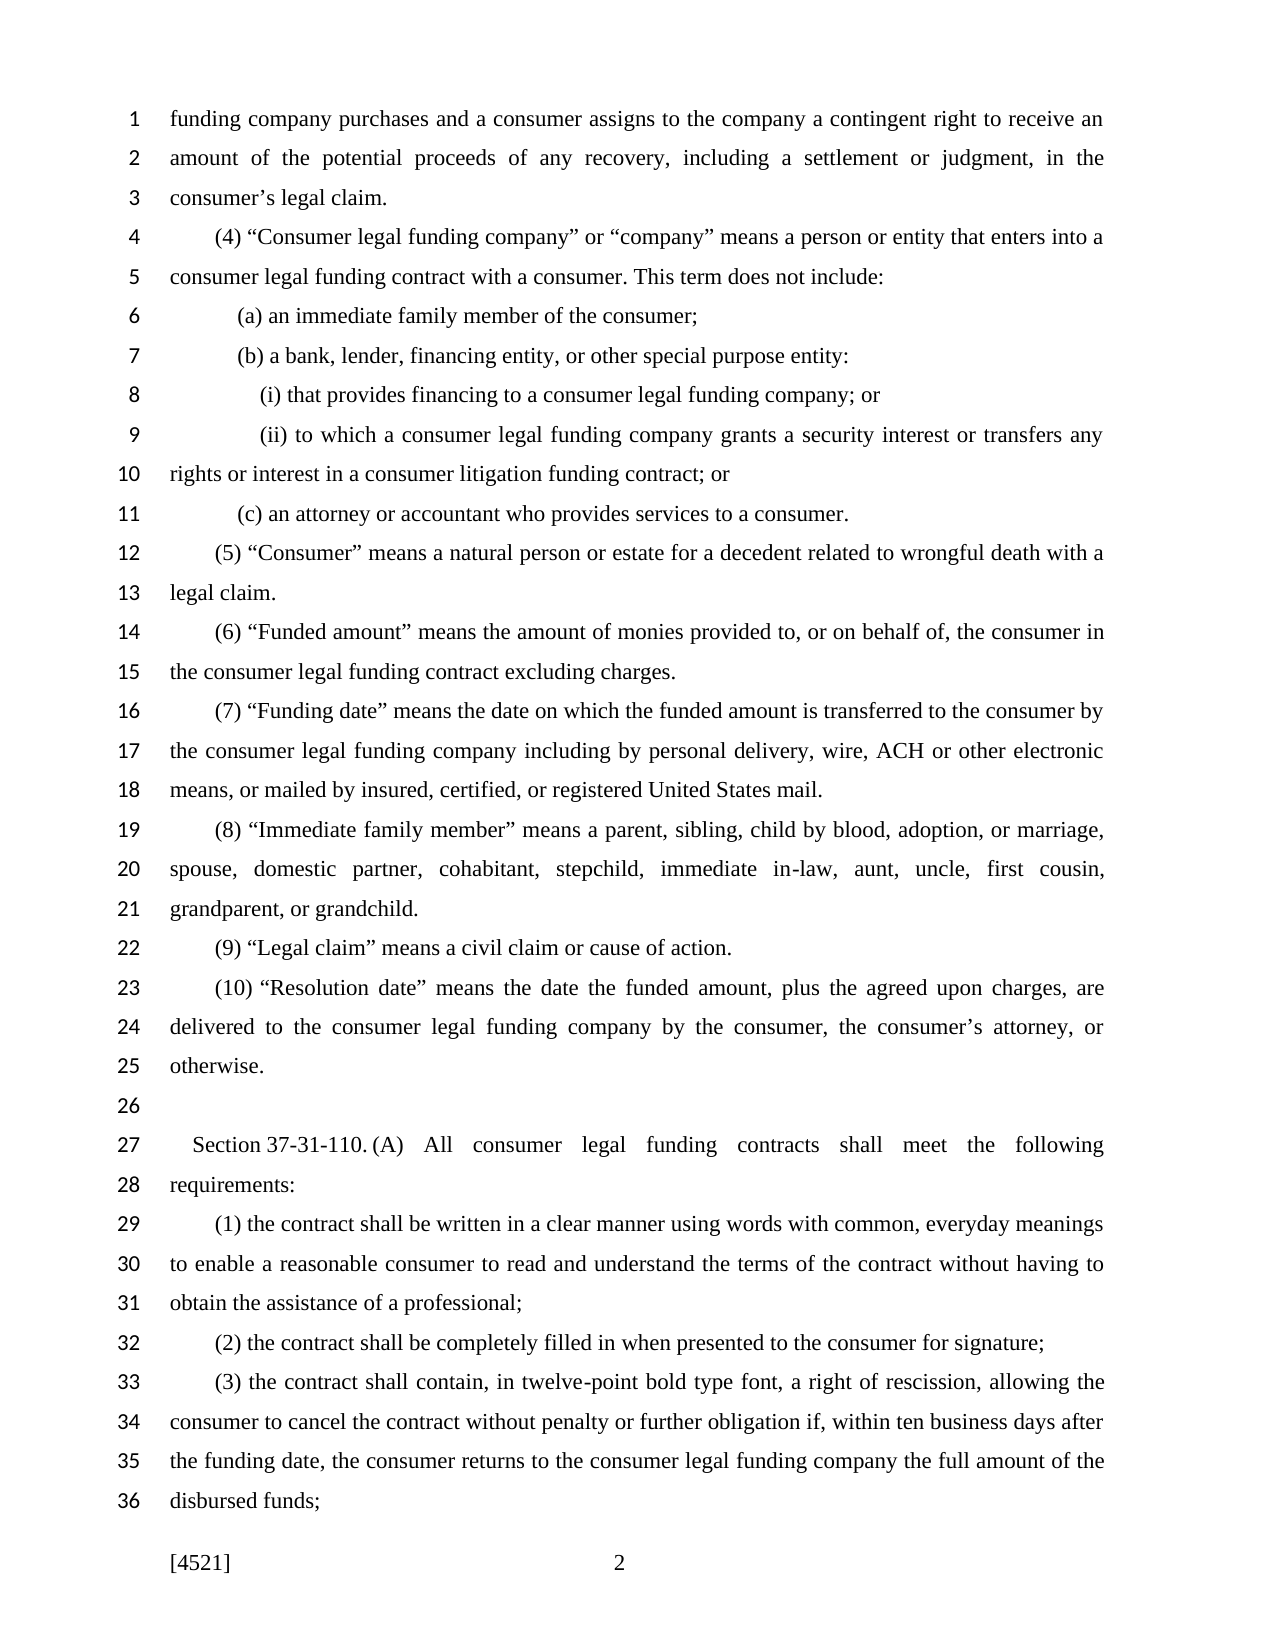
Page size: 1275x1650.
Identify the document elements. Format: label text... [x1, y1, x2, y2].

text (4) “Consumer legal funding company” or “company” means a person or entity that enters into a consumer legal funding contract with a consumer. This term does not include: [169, 223, 1106, 289]
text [169, 105, 1106, 210]
text (b) a bank, lender, financing entity, or other special purpose entity: [169, 342, 1106, 368]
text (7) “Funding date” means the date on which the funded amount is transferred to the consumer by the consumer legal funding company including by personal delivery, wire, ACH or other electronic means, or mailed by insured, certified, or registered United States mail. [169, 697, 1106, 802]
text (10) “Resolution date” means the date the funded amount, plus the agreed upon charges, are delivered to the consumer legal funding company by the consumer, the consumer’s attorney, or otherwise. [169, 973, 1106, 1079]
text (8) “Immediate family member” means a parent, sibling, child by blood, adoption, or marriage, spouse, domestic partner, cohabitant, stepchild, immediate in‑law, aunt, uncle, first cousin, grandparent, or grandchild. [169, 816, 1106, 921]
text (9) “Legal claim” means a civil claim or cause of action. [169, 934, 1106, 960]
text (ii) to which a consumer legal funding company grants a security interest or transfers any rights or interest in a consumer litigation funding contract; or [169, 421, 1106, 487]
text (2) the contract shall be completely filled in when presented to the consumer for signature; [169, 1329, 1106, 1355]
text (i) that provides financing to a consumer legal funding company; or [169, 381, 1106, 408]
text (5) “Consumer” means a natural person or estate for a decedent related to wrongful death with a legal claim. [169, 539, 1106, 605]
text (c) an attorney or accountant who provides services to a consumer. [169, 500, 1106, 526]
text Section 37‑31‑110. (A) All consumer legal funding contracts shall meet the following requirements: [169, 1131, 1106, 1197]
text (1) the contract shall be written in a clear manner using words with common, everyday meanings to enable a reasonable consumer to read and understand the terms of the contract without having to obtain the assistance of a professional; [169, 1210, 1106, 1316]
text (3) the contract shall contain, in twelve‑point bold type font, a right of rescission, allowing the consumer to cancel the contract without penalty or further obligation if, within ten business days after the funding date, the consumer returns to the consumer legal funding company the full amount of the disbursed funds; [169, 1368, 1106, 1513]
text (6) “Funded amount” means the amount of monies provided to, or on behalf of, the consumer in the consumer legal funding contract excluding charges. [169, 618, 1106, 684]
text (a) an immediate family member of the consumer; [169, 302, 1106, 329]
